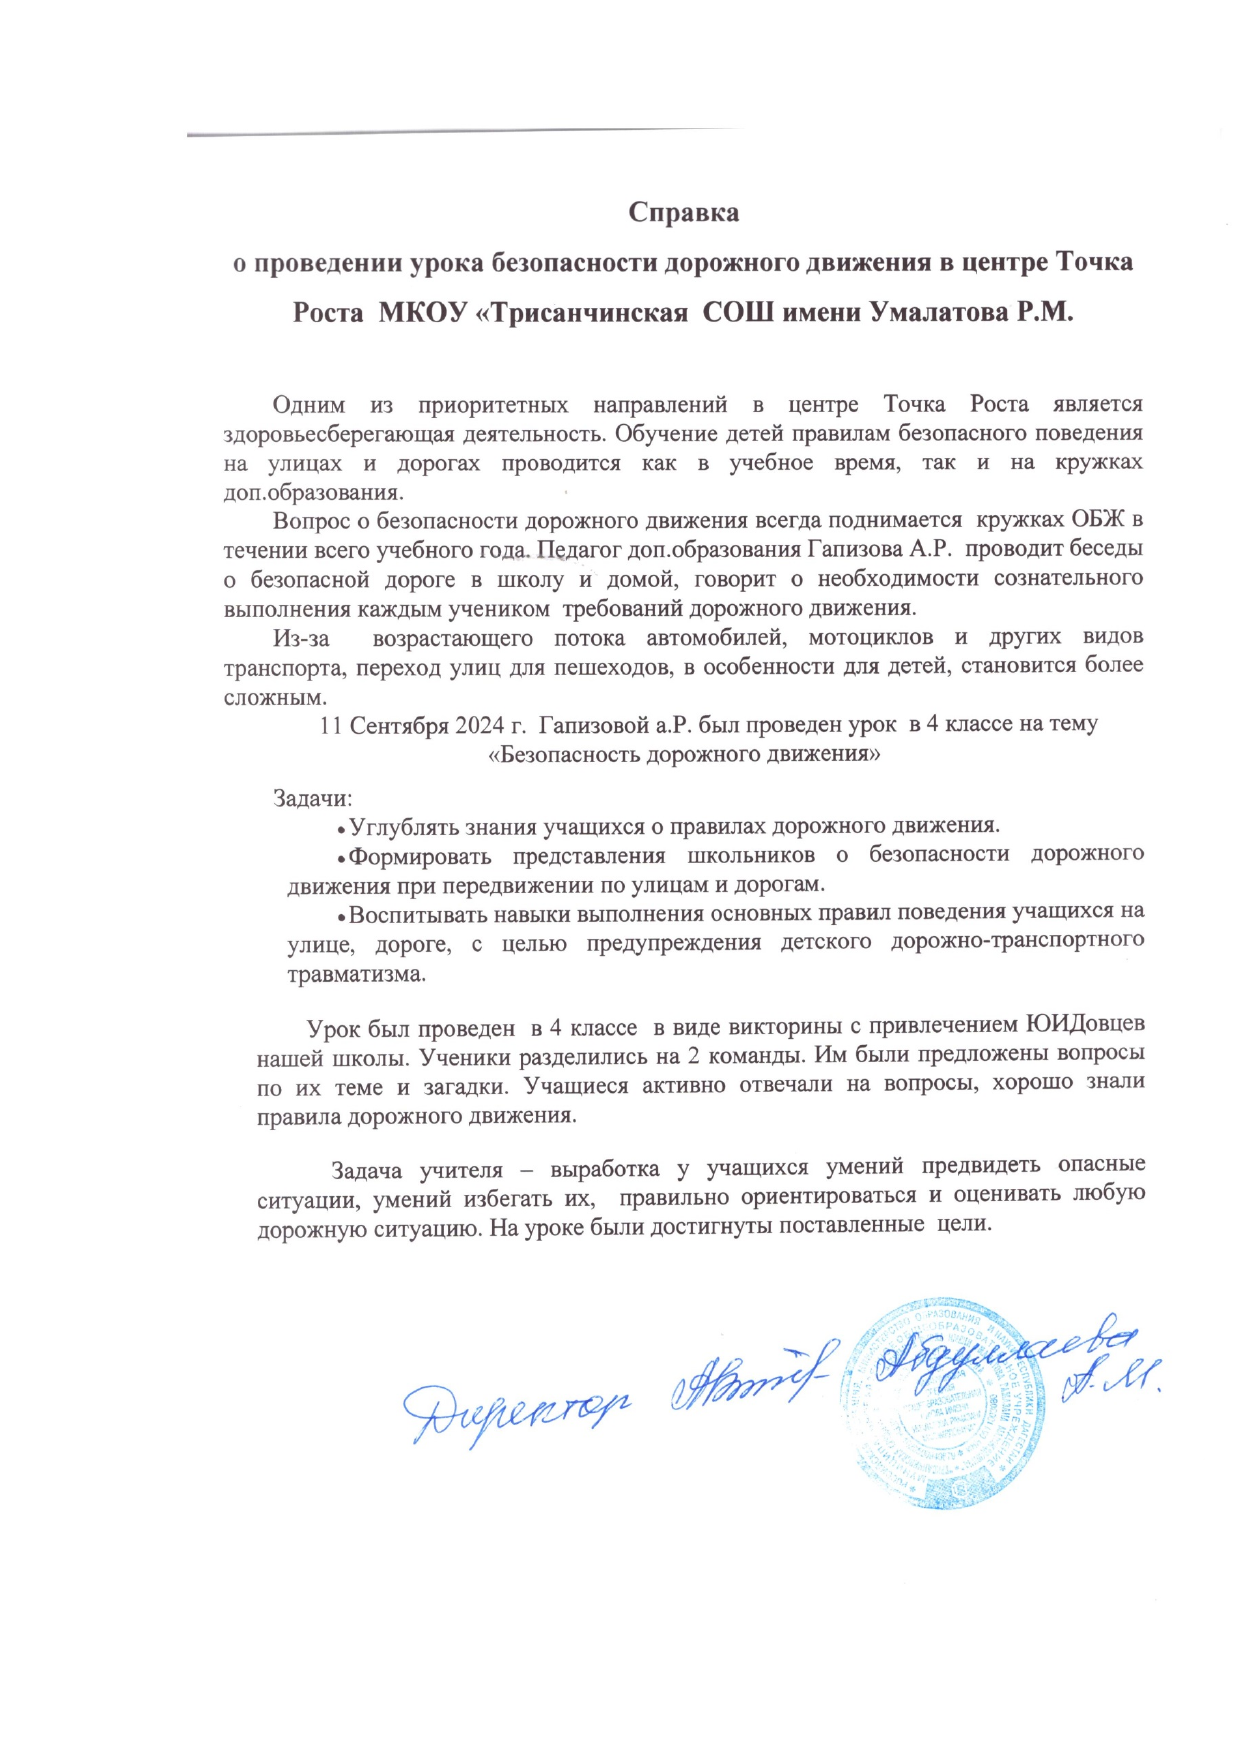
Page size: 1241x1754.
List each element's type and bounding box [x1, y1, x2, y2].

picture [177, 118, 1241, 1636]
